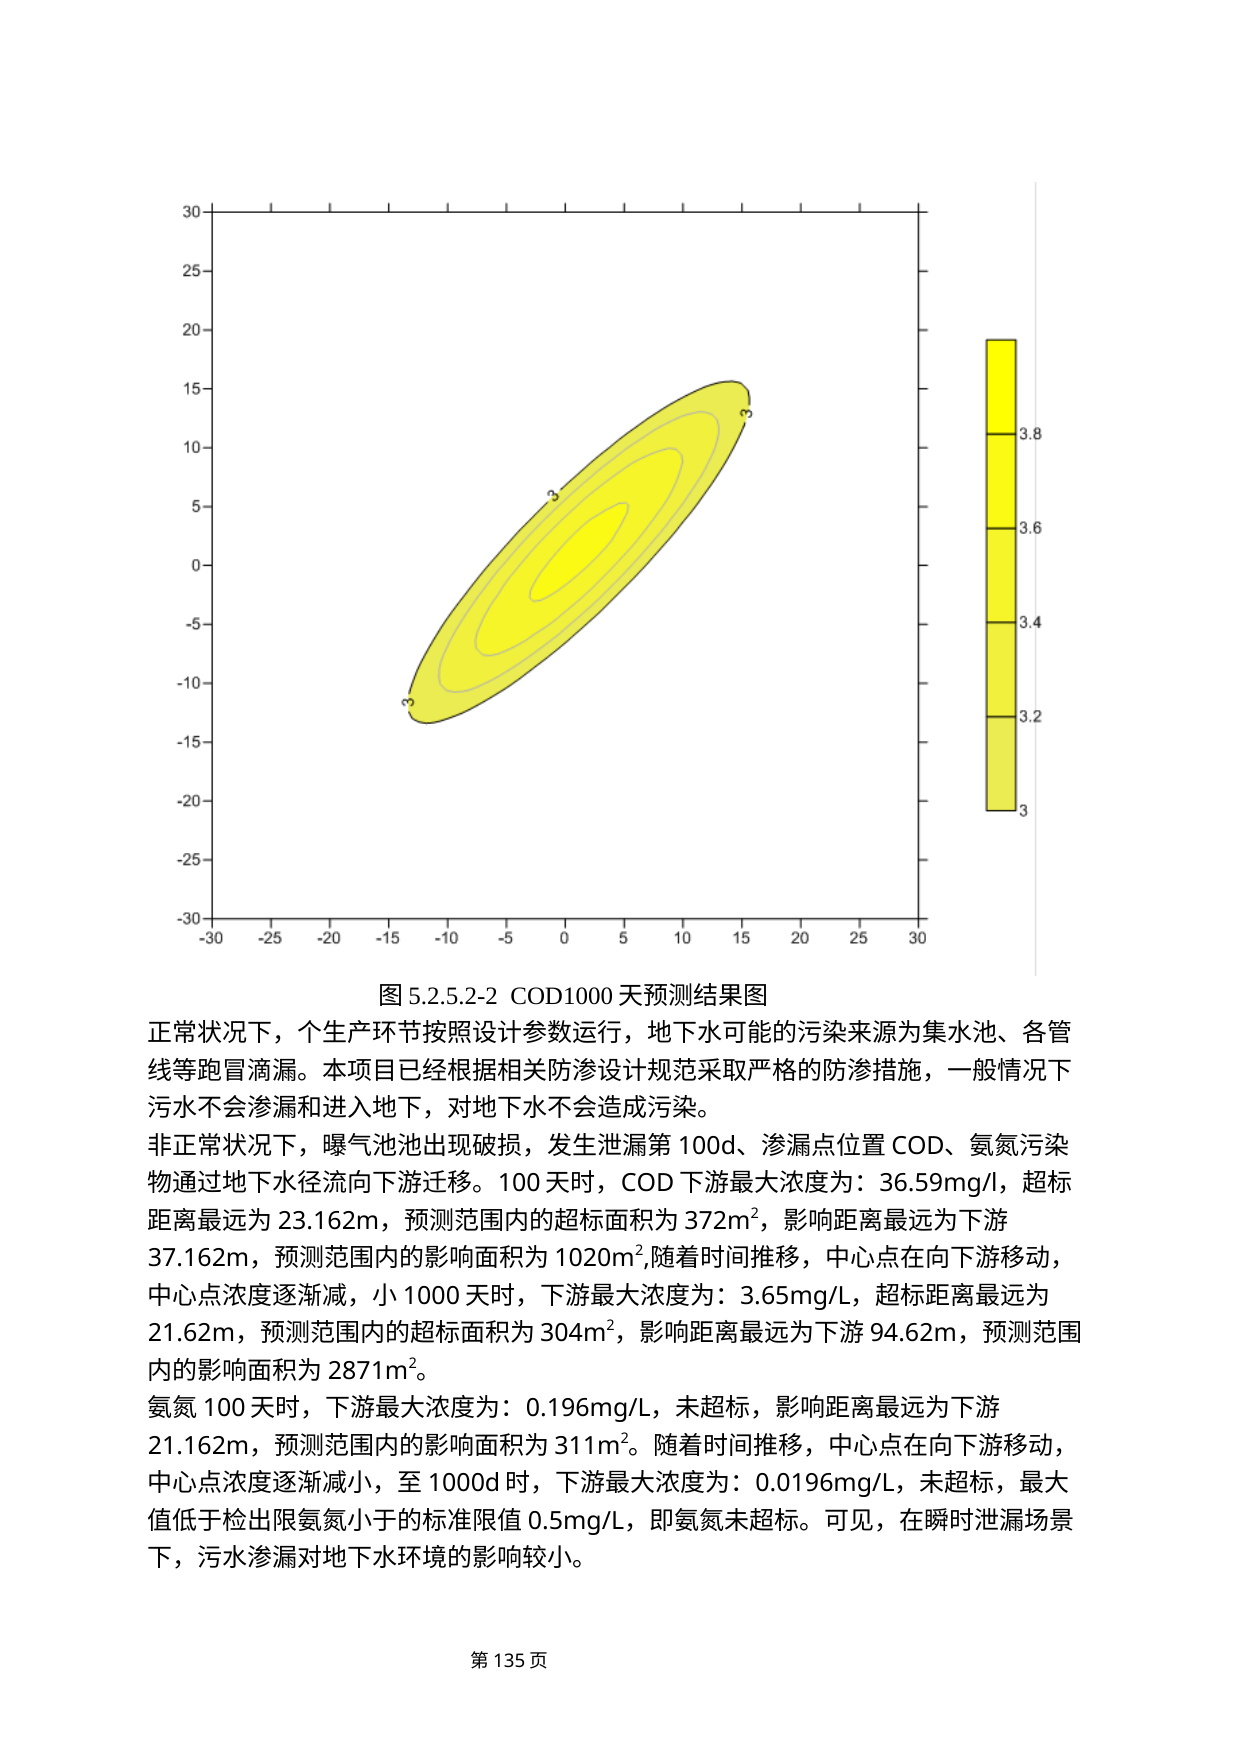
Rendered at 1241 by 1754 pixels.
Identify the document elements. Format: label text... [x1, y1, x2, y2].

text 图5.2.5.2-2 COD1000天预测结果图 [148, 976, 998, 1012]
text 氨氮100天时，下游最大浓度为：0.196mg/L，未超标，影响距离最远为下游21.162m，预测范围内的影响面积为311m2。随着时间推移，中心点在向下游移动，中心点浓度逐渐减小，至1000d时，下游最大浓度为：0.0196mg/L，未超标，最大值低于检出限氨氮小于的标准限值0.5mg/L，即氨氮未超标。可见，在瞬时泄漏场景下，污水渗漏对地下水环境的影响较小。 [148, 1387, 1093, 1574]
picture [147, 182, 1058, 976]
text 非正常状况下，曝气池池出现破损，发生泄漏第100d、渗漏点位置COD、氨氮污染物通过地下水径流向下游迁移。100天时，COD下游最大浓度为：36.59mg/l，超标距离最远为23.162m，预测范围内的超标面积为372m2，影响距离最远为下游37.162m，预测范围内的影响面积为1020m2,随着时间推移，中心点在向下游移动，中心点浓度逐渐减，小1000天时，下游最大浓度为：3.65mg/L，超标距离最远为21.62m，预测范围内的超标面积为304m2，影响距离最远为下游94.62m，预测范围内的影响面积为2871m2。 [148, 1124, 1093, 1387]
text 正常状况下，个生产环节按照设计参数运行，地下水可能的污染来源为集水池、各管线等跑冒滴漏。本项目已经根据相关防渗设计规范采取严格的防渗措施，一般情况下污水不会渗漏和进入地下，对地下水不会造成污染。 [148, 1012, 1093, 1124]
